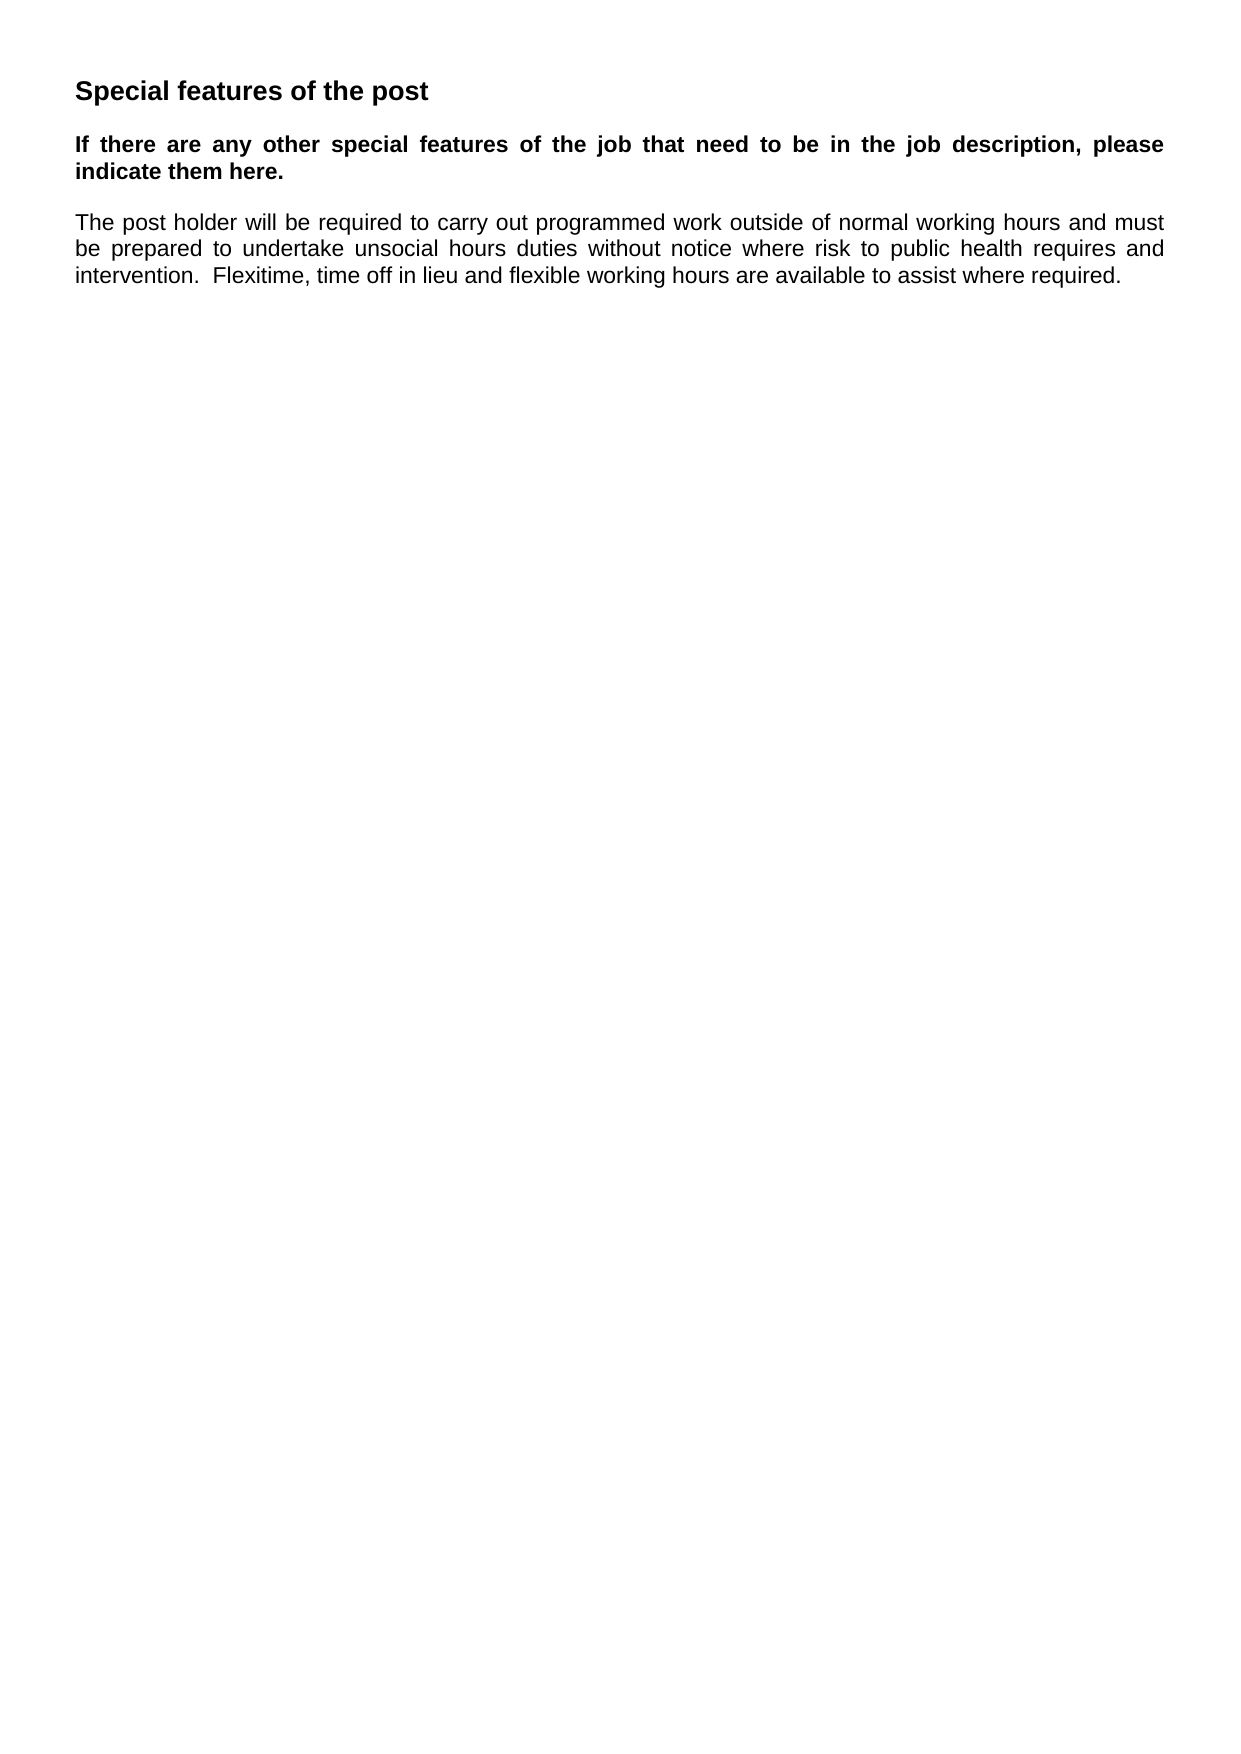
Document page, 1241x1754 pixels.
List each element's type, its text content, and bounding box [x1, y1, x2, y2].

text The post holder will be required to carry out programmed work outside of normal working hours and must be prepared to undertake unsocial hours duties without notice where risk to public health requires and intervention. Flexitime, time off in lieu and flexible working hours are available to assist where required. [75, 209, 1165, 288]
subtitle Special features of the post [75, 75, 1165, 106]
text If there are any other special features of the job that need to be in the job description, please indicate them here. [75, 131, 1165, 184]
